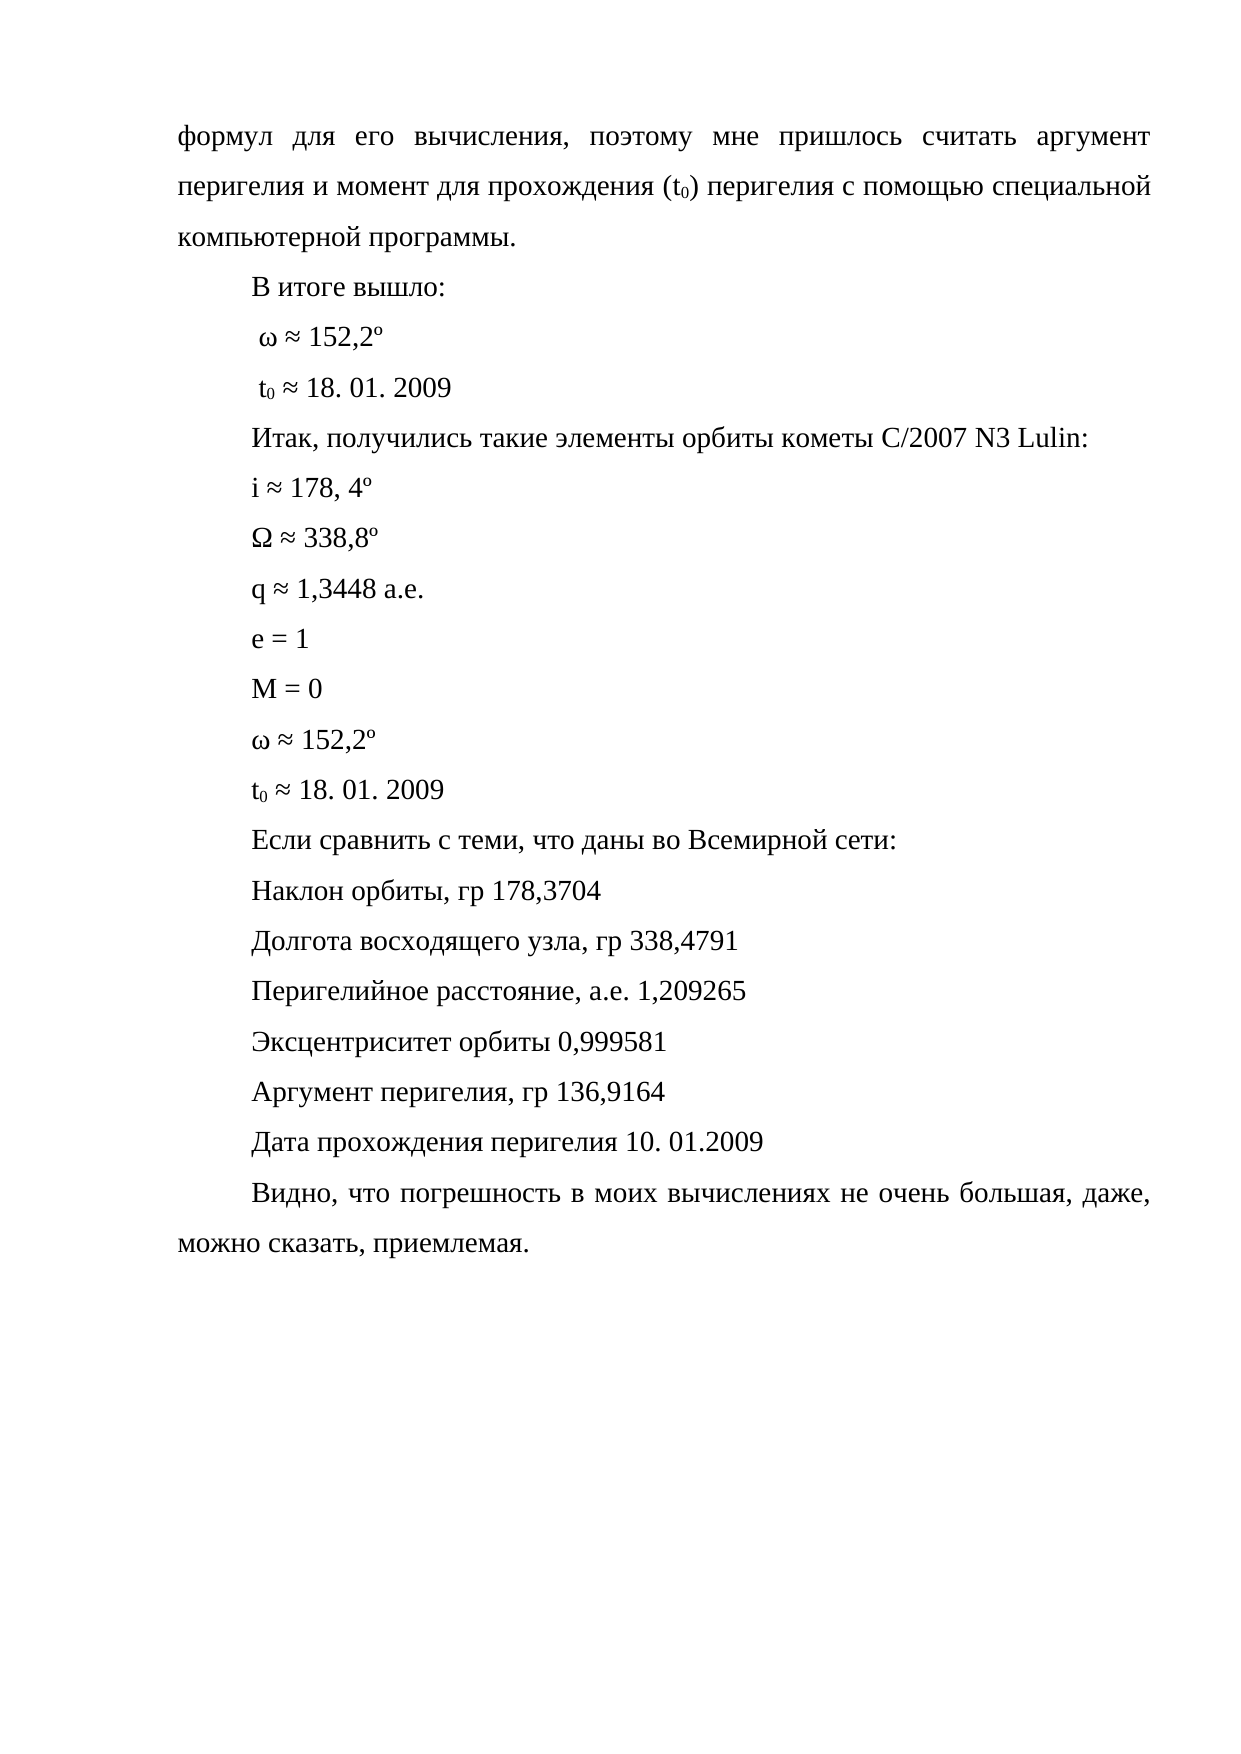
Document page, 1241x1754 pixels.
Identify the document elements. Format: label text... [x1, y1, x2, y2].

text Эксцентриситет орбиты 0,999581 [177, 1024, 1152, 1057]
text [177, 118, 1152, 252]
text Долгота восходящего узла, гр 338,4791 [177, 923, 1152, 957]
text Видно, что погрешность в моих вычислениях не очень большая, даже, можно сказать, приемлемая. [177, 1175, 1152, 1258]
text i ≈ 178, 4º [177, 470, 1152, 504]
text Итак, получились такие элементы орбиты кометы С/2007 N3 Lulin: [177, 420, 1152, 453]
text Перигелийное расстояние, а.е. 1,209265 [177, 973, 1152, 1007]
text t0 ≈ 18. 01. 2009 [177, 772, 1152, 806]
text Дата прохождения перигелия 10. 01.2009 [177, 1124, 1152, 1158]
text M = 0 [177, 672, 1152, 705]
text В итоге вышло: [177, 269, 1152, 303]
text Ω ≈ 338,8º [177, 521, 1152, 554]
text q ≈ 1,3448 а.е. [177, 571, 1152, 604]
text e = 1 [177, 621, 1152, 655]
text Аргумент перигелия, гр 136,9164 [177, 1074, 1152, 1108]
text Наклон орбиты, гр 178,3704 [177, 873, 1152, 906]
text Если сравнить с теми, что даны во Всемирной сети: [177, 822, 1152, 856]
text ω ≈ 152,2º [177, 722, 1152, 755]
text ω ≈ 152,2º [177, 319, 1152, 353]
text t0 ≈ 18. 01. 2009 [177, 370, 1152, 403]
